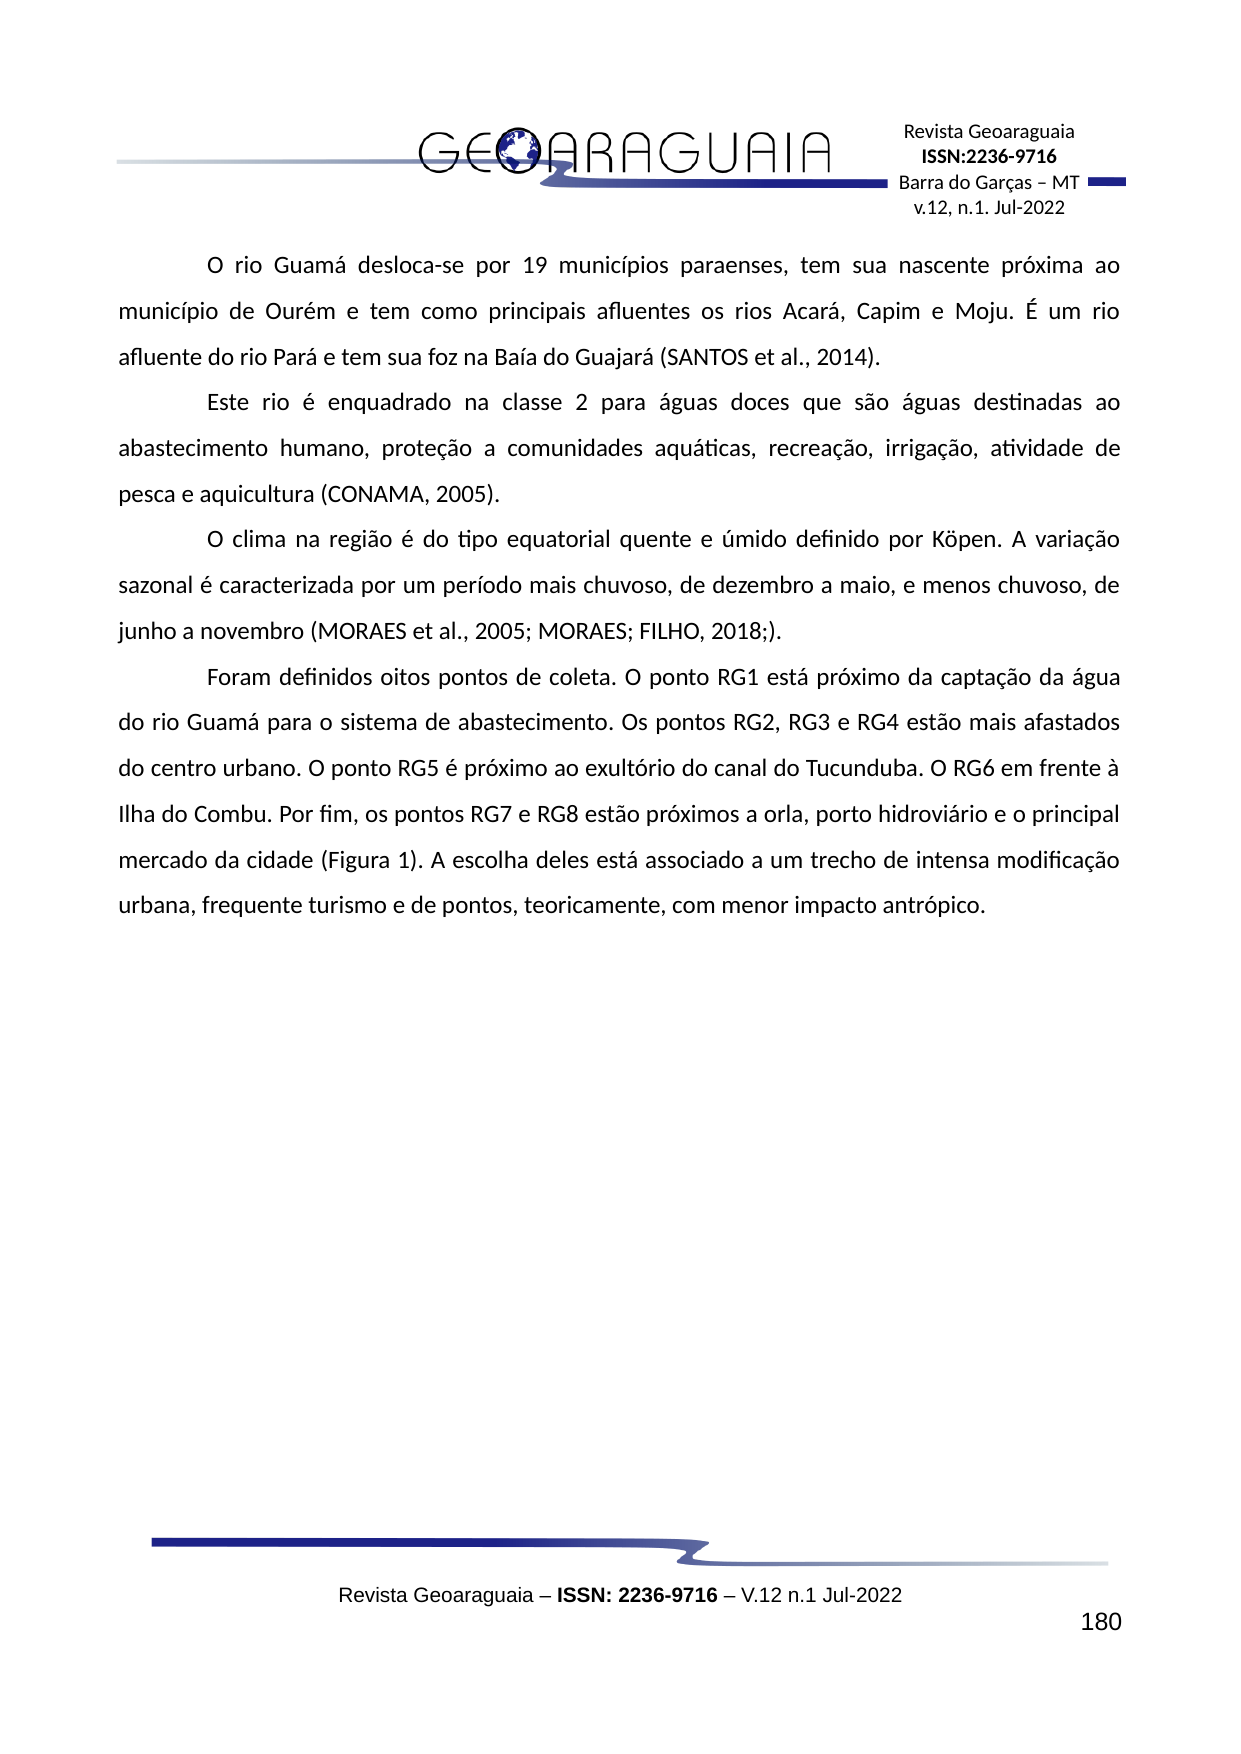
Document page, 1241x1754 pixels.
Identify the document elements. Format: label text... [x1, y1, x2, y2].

text O rio Guamá desloca-se por 19 municípios paraenses, tem sua nascente próxima ao município de Ourém e tem como principais afluentes os rios Acará, Capim e Moju. É um rio afluente do rio Pará e tem sua foz na Baía do Guajará (SANTOS et al., 2014). [118, 249, 1122, 371]
text O clima na região é do tipo equatorial quente e úmido definido por Köpen. A variação sazonal é caracterizada por um período mais chuvoso, de dezembro a maio, e menos chuvoso, de junho a novembro (MORAES et al., 2005; MORAES; FILHO, 2018;). [118, 524, 1122, 646]
picture [115, 102, 888, 218]
picture [127, 1526, 1132, 1578]
text Foram definidos oitos pontos de coleta. O ponto RG1 está próximo da captação da água do rio Guamá para o sistema de abastecimento. Os pontos RG2, RG3 e RG4 estão mais afastados do centro urbano. O ponto RG5 é próximo ao exultório do canal do Tucunduba. O RG6 em frente à Ilha do Combu. Por fim, os pontos RG7 e RG8 estão próximos a orla, porto hidroviário e o principal mercado da cidade (Figura 1). A escolha deles está associado a um trecho de intensa modificação urbana, frequente turismo e de pontos, teoricamente, com menor impacto antrópico. [118, 661, 1122, 920]
picture [1088, 100, 1126, 216]
text Este rio é enquadrado na classe 2 para águas doces que são águas destinadas ao abastecimento humano, proteção a comunidades aquáticas, recreação, irrigação, atividade de pesca e aquicultura (CONAMA, 2005). [118, 386, 1122, 508]
